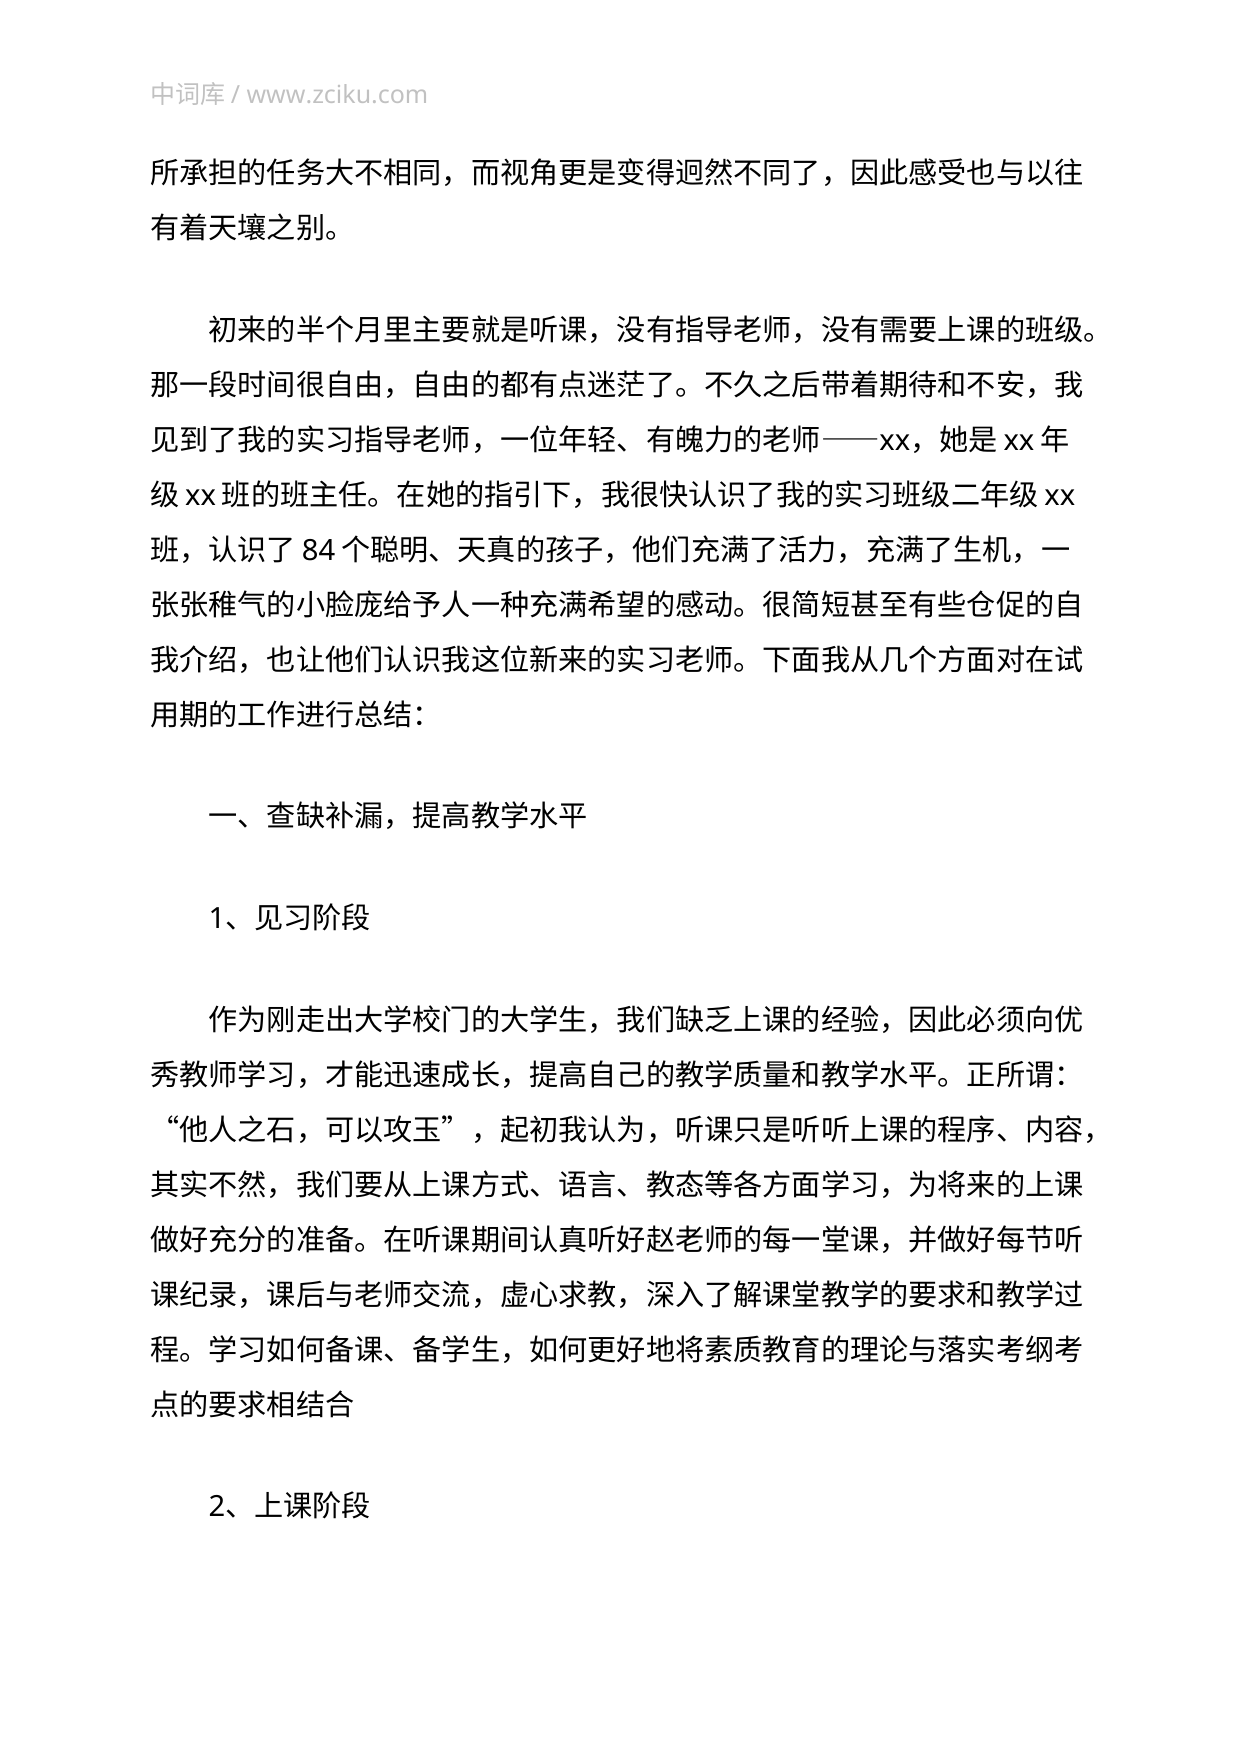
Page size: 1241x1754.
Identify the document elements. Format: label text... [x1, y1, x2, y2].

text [150, 150, 1090, 247]
text 作为刚走出大学校门的大学生，我们缺乏上课的经验，因此必须向优秀教师学习，才能迅速成长，提高自己的教学质量和教学水平。正所谓：“他人之石，可以攻玉”，起初我认为，听课只是听听上课的程序、内容，其实不然，我们要从上课方式、语言、教态等各方面学习，为将来的上课做好充分的准备。在听课期间认真听好赵老师的每一堂课，并做好每节听课纪录，课后与老师交流，虚心求教，深入了解课堂教学的要求和教学过程。学习如何备课、备学生，如何更好地将素质教育的理论与落实考纲考点的要求相结合 [150, 997, 1090, 1423]
text 一、查缺补漏，提高教学水平 [150, 793, 1090, 835]
text 初来的半个月里主要就是听课，没有指导老师，没有需要上课的班级。那一段时间很自由，自由的都有点迷茫了。不久之后带着期待和不安，我见到了我的实习指导老师，一位年轻、有魄力的老师——xx，她是xx年级xx班的班主任。在她的指引下，我很快认识了我的实习班级二年级xx班，认识了84个聪明、天真的孩子，他们充满了活力，充满了生机，一张张稚气的小脸庞给予人一种充满希望的感动。很简短甚至有些仓促的自我介绍，也让他们认识我这位新来的实习老师。下面我从几个方面对在试用期的工作进行总结： [150, 307, 1090, 733]
text 1、见习阶段 [150, 895, 1090, 937]
text 2、上课阶段 [150, 1483, 1090, 1525]
